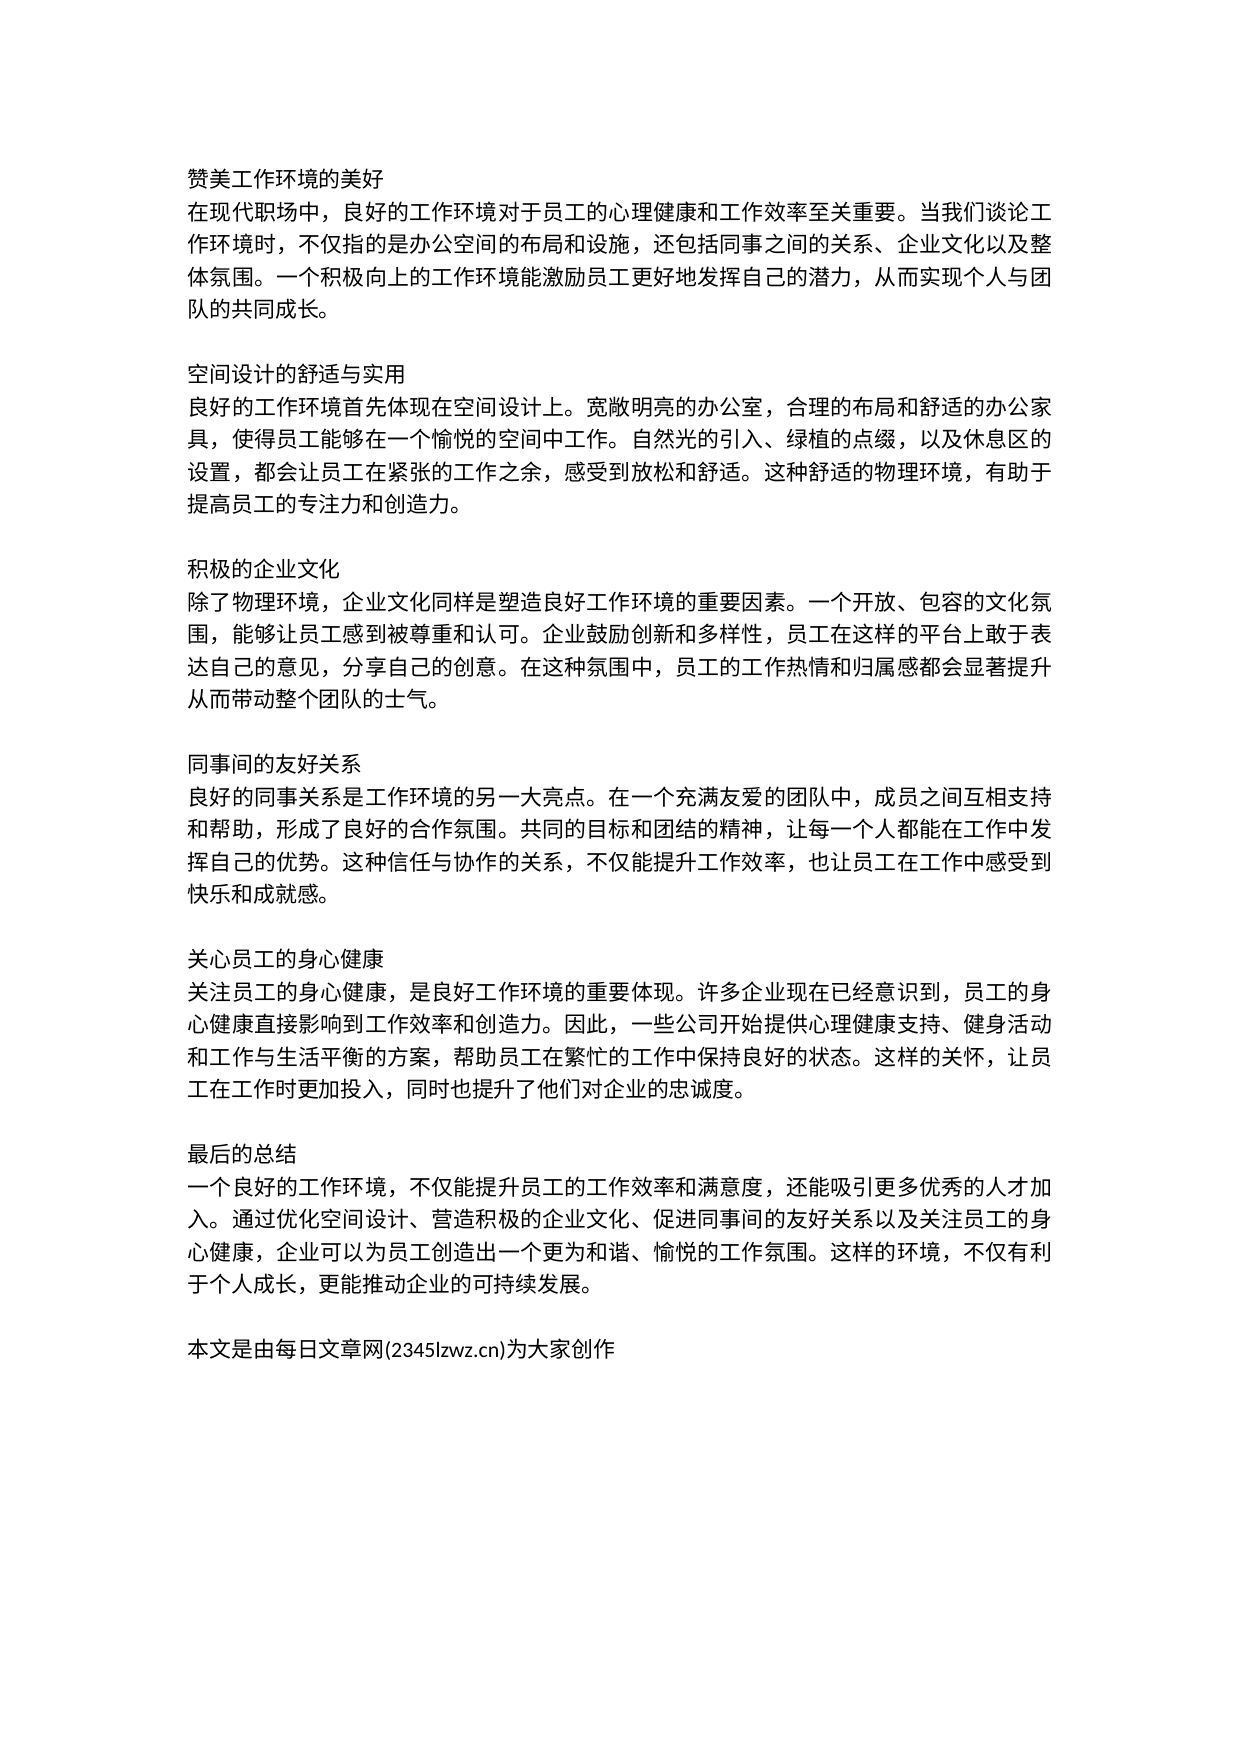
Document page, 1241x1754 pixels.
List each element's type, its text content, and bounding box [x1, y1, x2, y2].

text 积极的企业文化 [187, 552, 1053, 584]
text 本文是由每日文章网(2345lzwz.cn)为大家创作 [187, 1332, 1053, 1364]
text 关心员工的身心健康 [187, 942, 1053, 974]
text 最后的总结 [187, 1137, 1053, 1169]
text 良好的同事关系是工作环境的另一大亮点。在一个充满友爱的团队中，成员之间互相支持和帮助，形成了良好的合作氛围。共同的目标和团结的精神，让每一个人都能在工作中发挥自己的优势。这种信任与协作的关系，不仅能提升工作效率，也让员工在工作中感受到快乐和成就感。 [187, 779, 1053, 909]
text 一个良好的工作环境，不仅能提升员工的工作效率和满意度，还能吸引更多优秀的人才加入。通过优化空间设计、营造积极的企业文化、促进同事间的友好关系以及关注员工的身心健康，企业可以为员工创造出一个更为和谐、愉悦的工作氛围。这样的环境，不仅有利于个人成长，更能推动企业的可持续发展。 [187, 1169, 1053, 1299]
text 良好的工作环境首先体现在空间设计上。宽敞明亮的办公室，合理的布局和舒适的办公家具，使得员工能够在一个愉悦的空间中工作。自然光的引入、绿植的点缀，以及休息区的设置，都会让员工在紧张的工作之余，感受到放松和舒适。这种舒适的物理环境，有助于提高员工的专注力和创造力。 [187, 389, 1053, 519]
text 同事间的友好关系 [187, 747, 1053, 779]
text 空间设计的舒适与实用 [187, 357, 1053, 389]
text 关注员工的身心健康，是良好工作环境的重要体现。许多企业现在已经意识到，员工的身心健康直接影响到工作效率和创造力。因此，一些公司开始提供心理健康支持、健身活动和工作与生活平衡的方案，帮助员工在繁忙的工作中保持良好的状态。这样的关怀，让员工在工作时更加投入，同时也提升了他们对企业的忠诚度。 [187, 974, 1053, 1104]
text 赞美工作环境的美好 [187, 162, 1053, 194]
text 除了物理环境，企业文化同样是塑造良好工作环境的重要因素。一个开放、包容的文化氛围，能够让员工感到被尊重和认可。企业鼓励创新和多样性，员工在这样的平台上敢于表达自己的意见，分享自己的创意。在这种氛围中，员工的工作热情和归属感都会显著提升，从而带动整个团队的士气。 [187, 584, 1053, 714]
text 在现代职场中，良好的工作环境对于员工的心理健康和工作效率至关重要。当我们谈论工作环境时，不仅指的是办公空间的布局和设施，还包括同事之间的关系、企业文化以及整体氛围。一个积极向上的工作环境能激励员工更好地发挥自己的潜力，从而实现个人与团队的共同成长。 [187, 194, 1053, 324]
